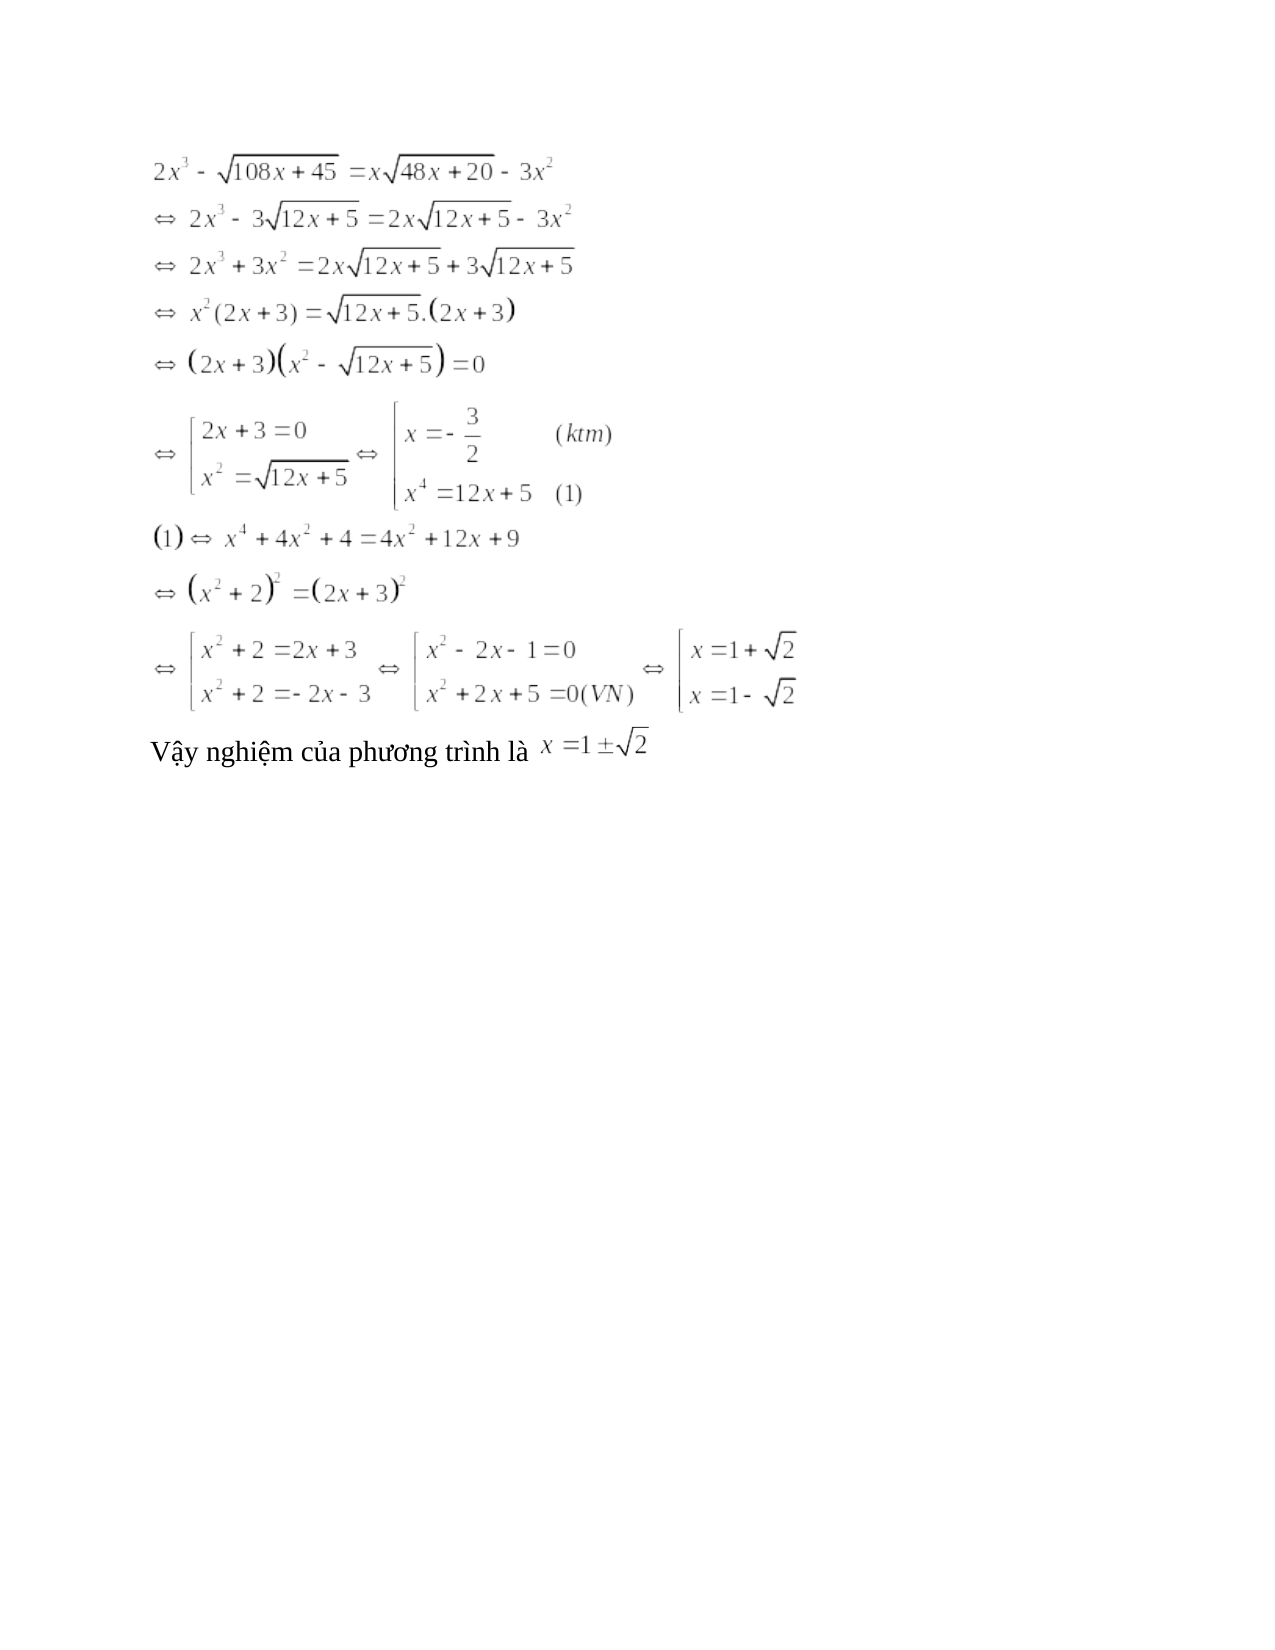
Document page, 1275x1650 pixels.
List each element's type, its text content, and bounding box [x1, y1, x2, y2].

list Vậy nghiệm của phương trình là [150, 722, 1211, 767]
